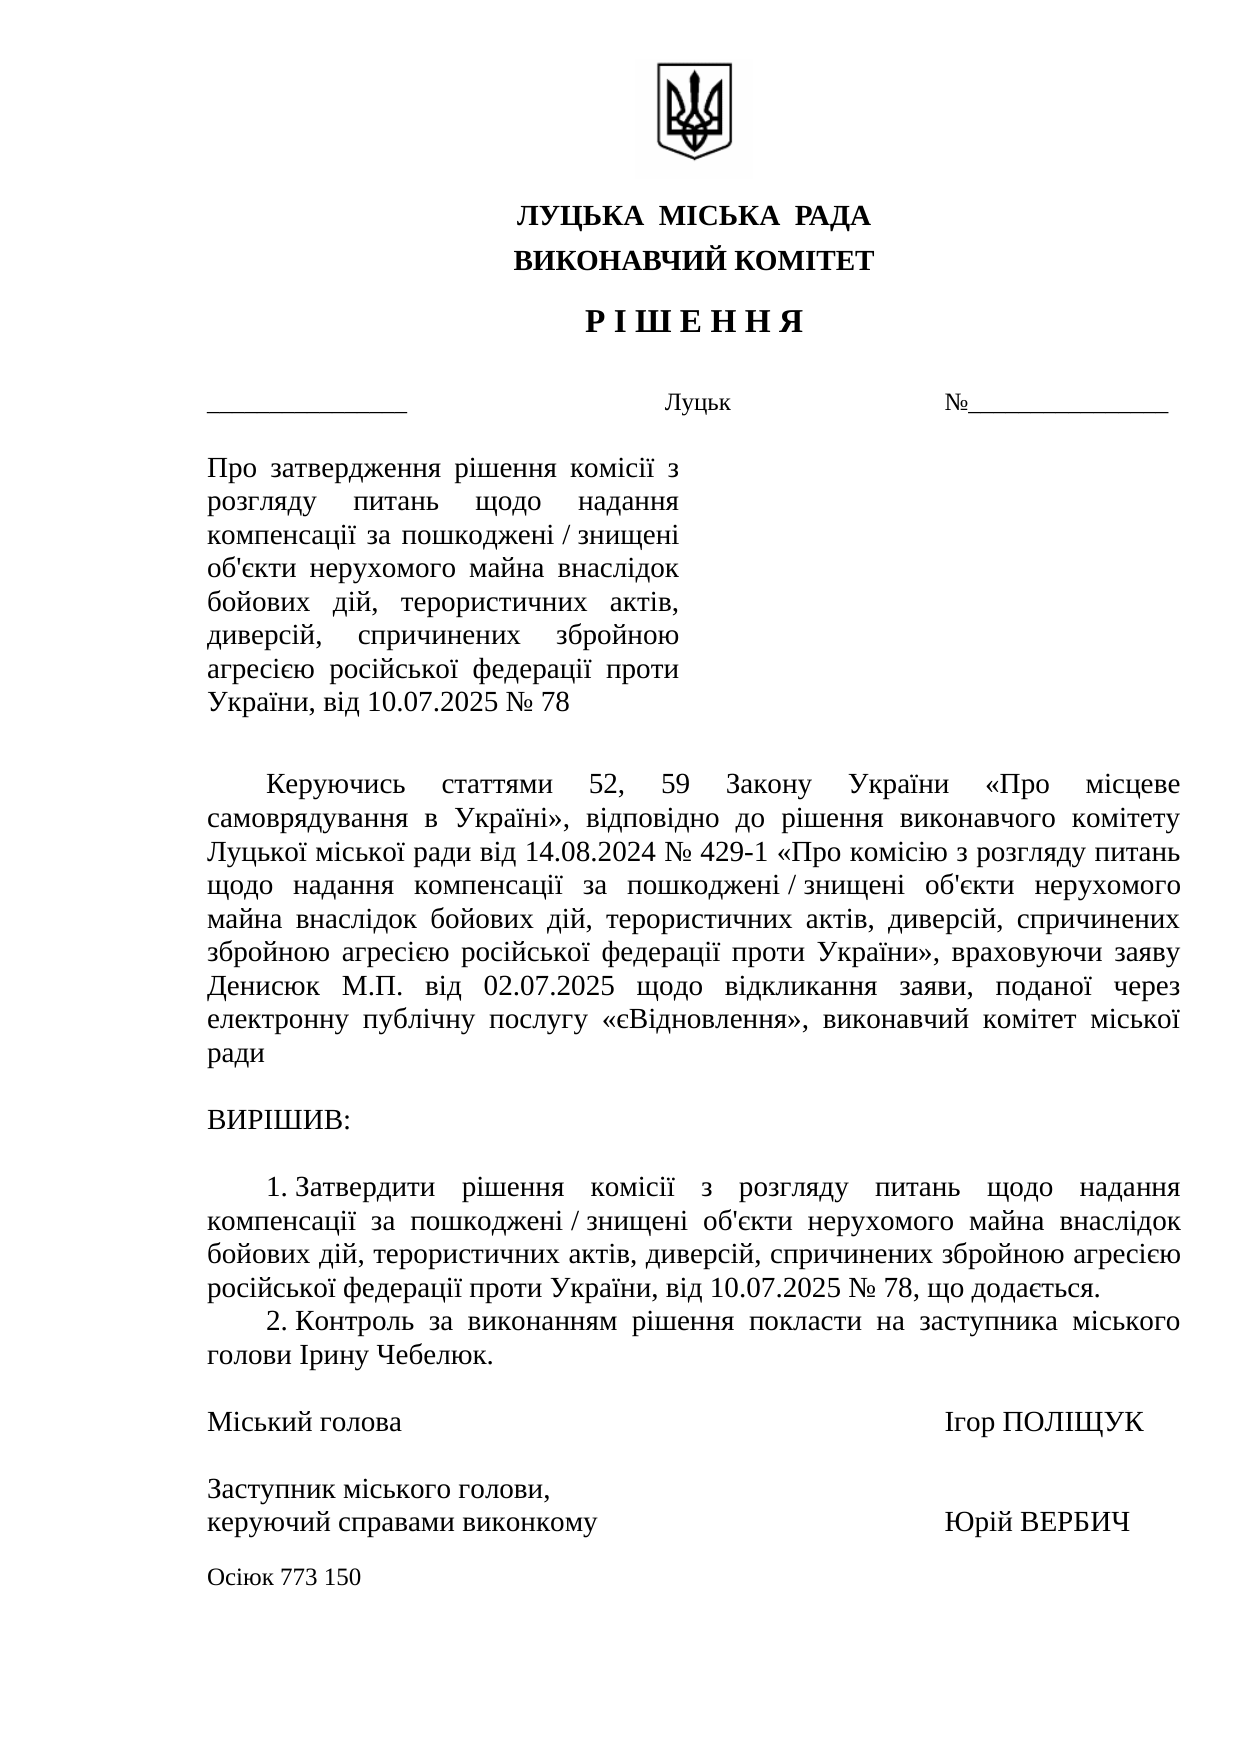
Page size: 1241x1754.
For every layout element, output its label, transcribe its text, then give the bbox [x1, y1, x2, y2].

text Осіюк 773 150 [207, 1562, 1181, 1591]
text 1. Затвердити рішення комісії з розгляду питань щодо надання компенсації за пошкоджені / знищені об'єкти нерухомого майна внаслідок бойових дій, терористичних актів, диверсій, спричинених збройною агресією російської федерації проти України, від 10.07.2025 № 78, що додається. [207, 1169, 1182, 1303]
text 2. Контроль за виконанням рішення покласти на заступника міського голови Ірину Чебелюк. [207, 1303, 1181, 1370]
text Керуючись статтями 52, 59 Закону України «Про місцеве самоврядування в Україні», відповідно до рішення виконавчого комітету Луцької міської ради від 14.08.2024 № 429-1 «Про комісію з розгляду питань щодо надання компенсації за пошкоджені / знищені об'єкти нерухомого майна внаслідок бойових дій, терористичних актів, диверсій, спричинених збройною агресією російської федерації проти України», враховуючи заяву Денисюк М.П. від 02.07.2025 щодо відкликання заяви, поданої через електронну публічну послугу «єВідновлення», виконавчий комітет міської ради [207, 767, 1181, 1068]
text керуючий справами виконкому Юрій ВЕРБИЧ [207, 1504, 1181, 1538]
text ________________ Луцьк №________________ [207, 387, 1181, 416]
text Про затвердження рішення комісії з розгляду питань щодо надання компенсації за пошкоджені / знищені об'єкти нерухомого майна внаслідок бойових дій, терористичних актів, диверсій, спричинених збройною агресією російської федерації проти України, від 10.07.2025 № 78 [207, 450, 679, 718]
subtitle Р І Ш Е Н Н Я [207, 301, 1181, 339]
text ВИРІШИВ: [207, 1102, 1181, 1136]
text Міський голова Ігор ПОЛІЩУК [207, 1404, 1181, 1437]
text Заступник міського голови, [207, 1471, 1181, 1504]
subtitle ЛУЦЬКА МІСЬКА РАДА [207, 198, 1181, 232]
subtitle ВИКОНАВЧИЙ КОМІТЕТ [207, 243, 1181, 277]
